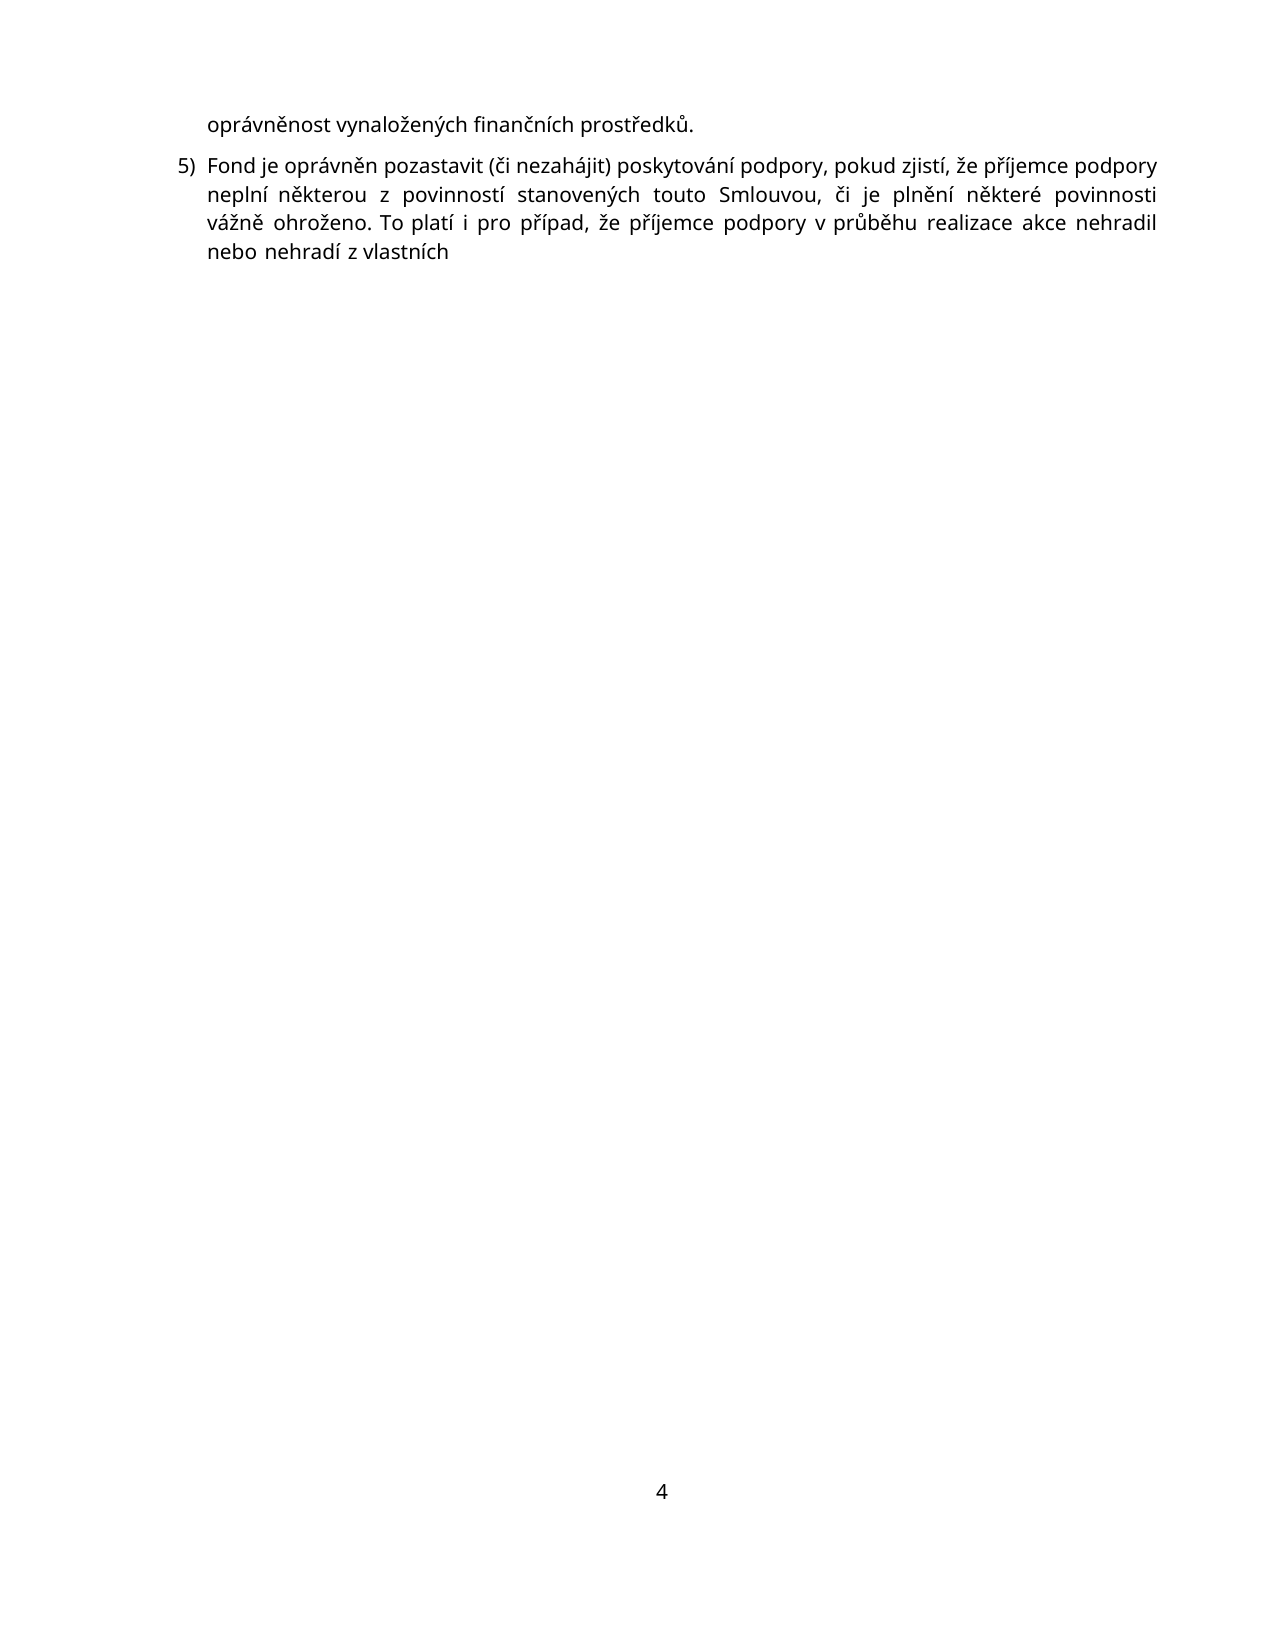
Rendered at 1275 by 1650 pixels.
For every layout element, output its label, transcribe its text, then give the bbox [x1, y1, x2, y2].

list Fond je oprávněn pozastavit (či nezahájit) poskytování podpory, pokud zjistí, že příjemce podpory neplní některou z povinností stanovených touto Smlouvou, či je plnění některé povinnosti vážně ohroženo. To platí i pro případ, že příjemce podpory v průběhu realizace akce nehradil nebo nehradí z vlastních [177, 151, 1157, 265]
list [177, 110, 1157, 139]
